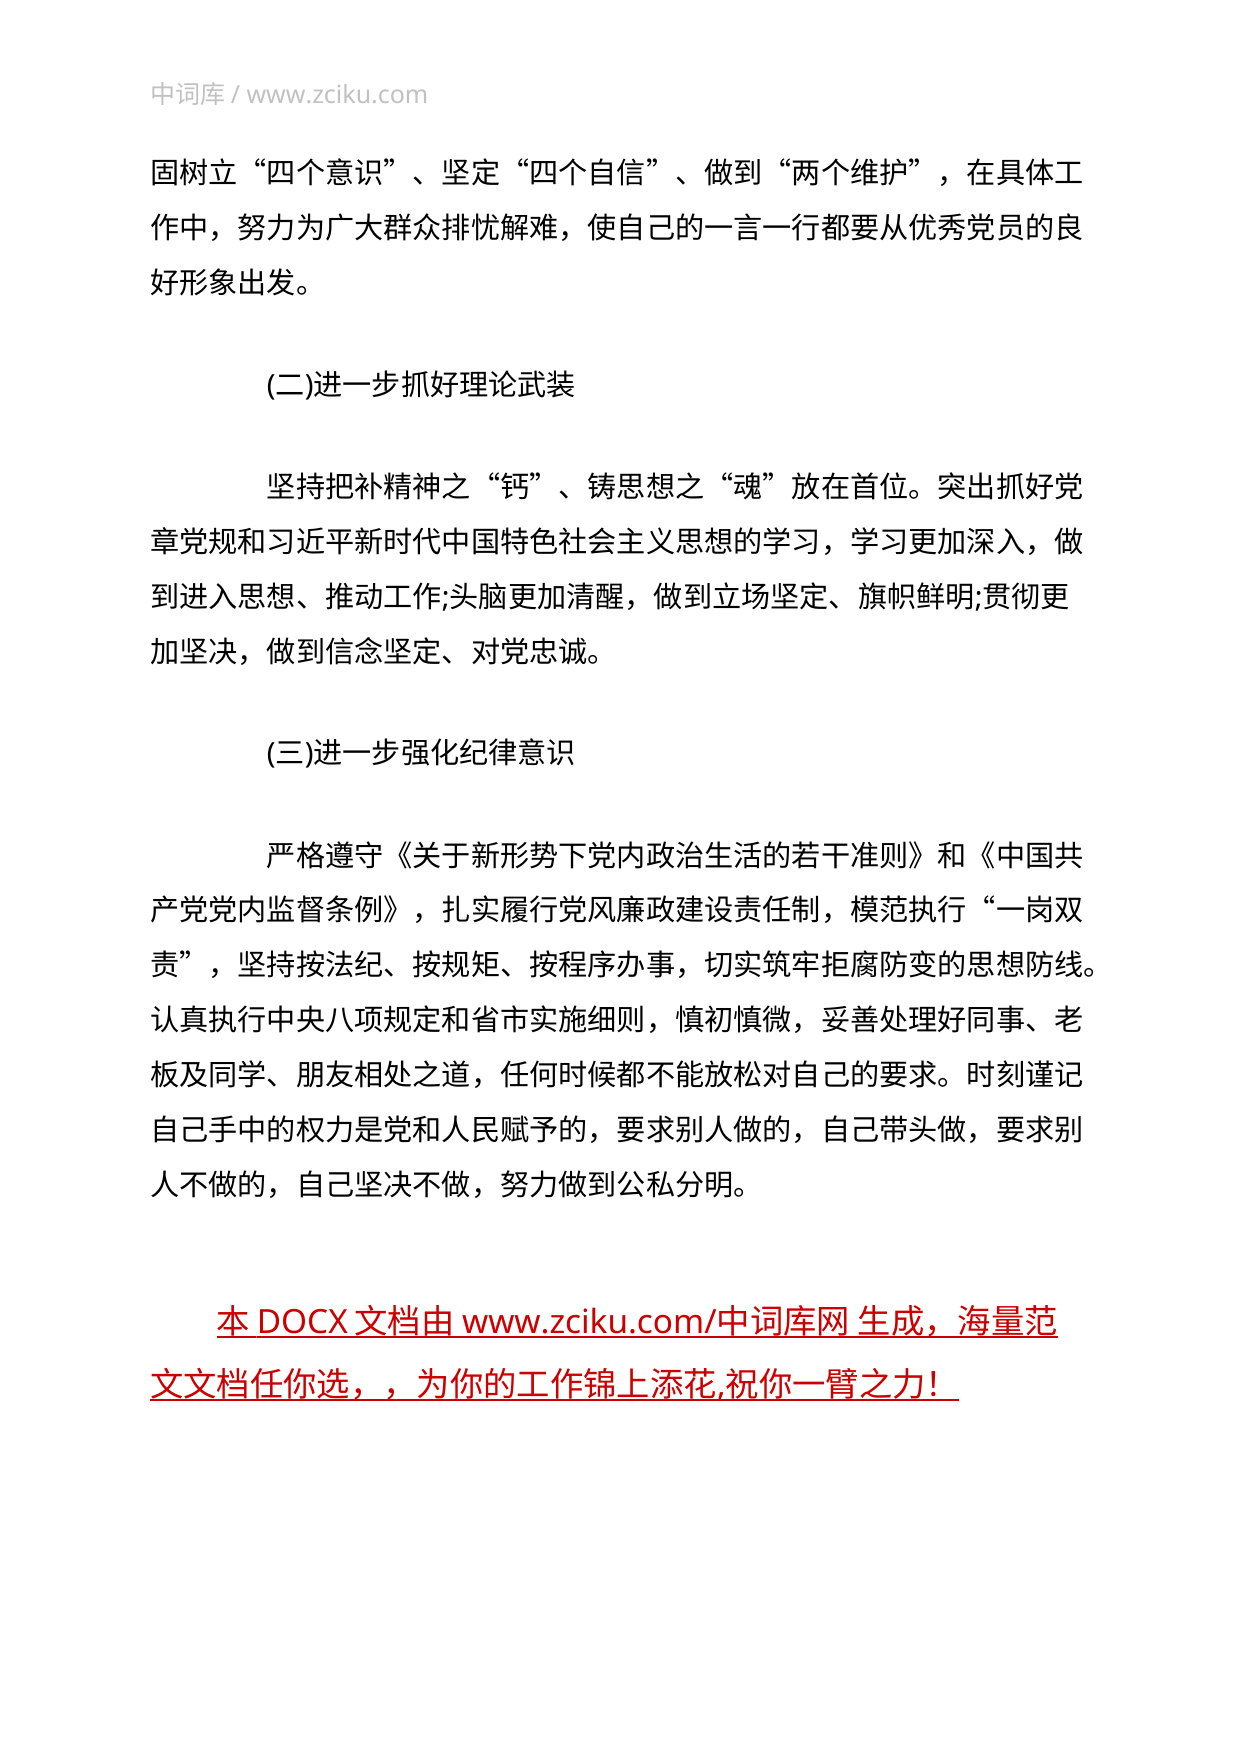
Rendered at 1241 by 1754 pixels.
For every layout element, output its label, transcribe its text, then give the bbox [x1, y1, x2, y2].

text 坚持把补精神之“钙”、铸思想之“魂”放在首位。突出抓好党章党规和习近平新时代中国特色社会主义思想的学习，学习更加深入，做到进入思想、推动工作;头脑更加清醒，做到立场坚定、旗帜鲜明;贯彻更加坚决，做到信念坚定、对党忠诚。 [150, 463, 1090, 671]
text (二)进一步抓好理论武装 [150, 362, 1090, 404]
text 本DOCX文档由 www.zciku.com/中词库网 生成，海量范文文档任你选，，为你的工作锦上添花,祝你一臂之力！ [150, 1294, 1090, 1406]
text (三)进一步强化纪律意识 [150, 730, 1090, 772]
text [150, 150, 1090, 302]
text 严格遵守《关于新形势下党内政治生活的若干准则》和《中国共产党党内监督条例》，扎实履行党风廉政建设责任制，模范执行“一岗双责”，坚持按法纪、按规矩、按程序办事，切实筑牢拒腐防变的思想防线。认真执行中央八项规定和省市实施细则，慎初慎微，妥善处理好同事、老板及同学、朋友相处之道，任何时候都不能放松对自己的要求。时刻谨记自己手中的权力是党和人民赋予的，要求别人做的，自己带头做，要求别人不做的，自己坚决不做，努力做到公私分明。 [150, 832, 1090, 1204]
